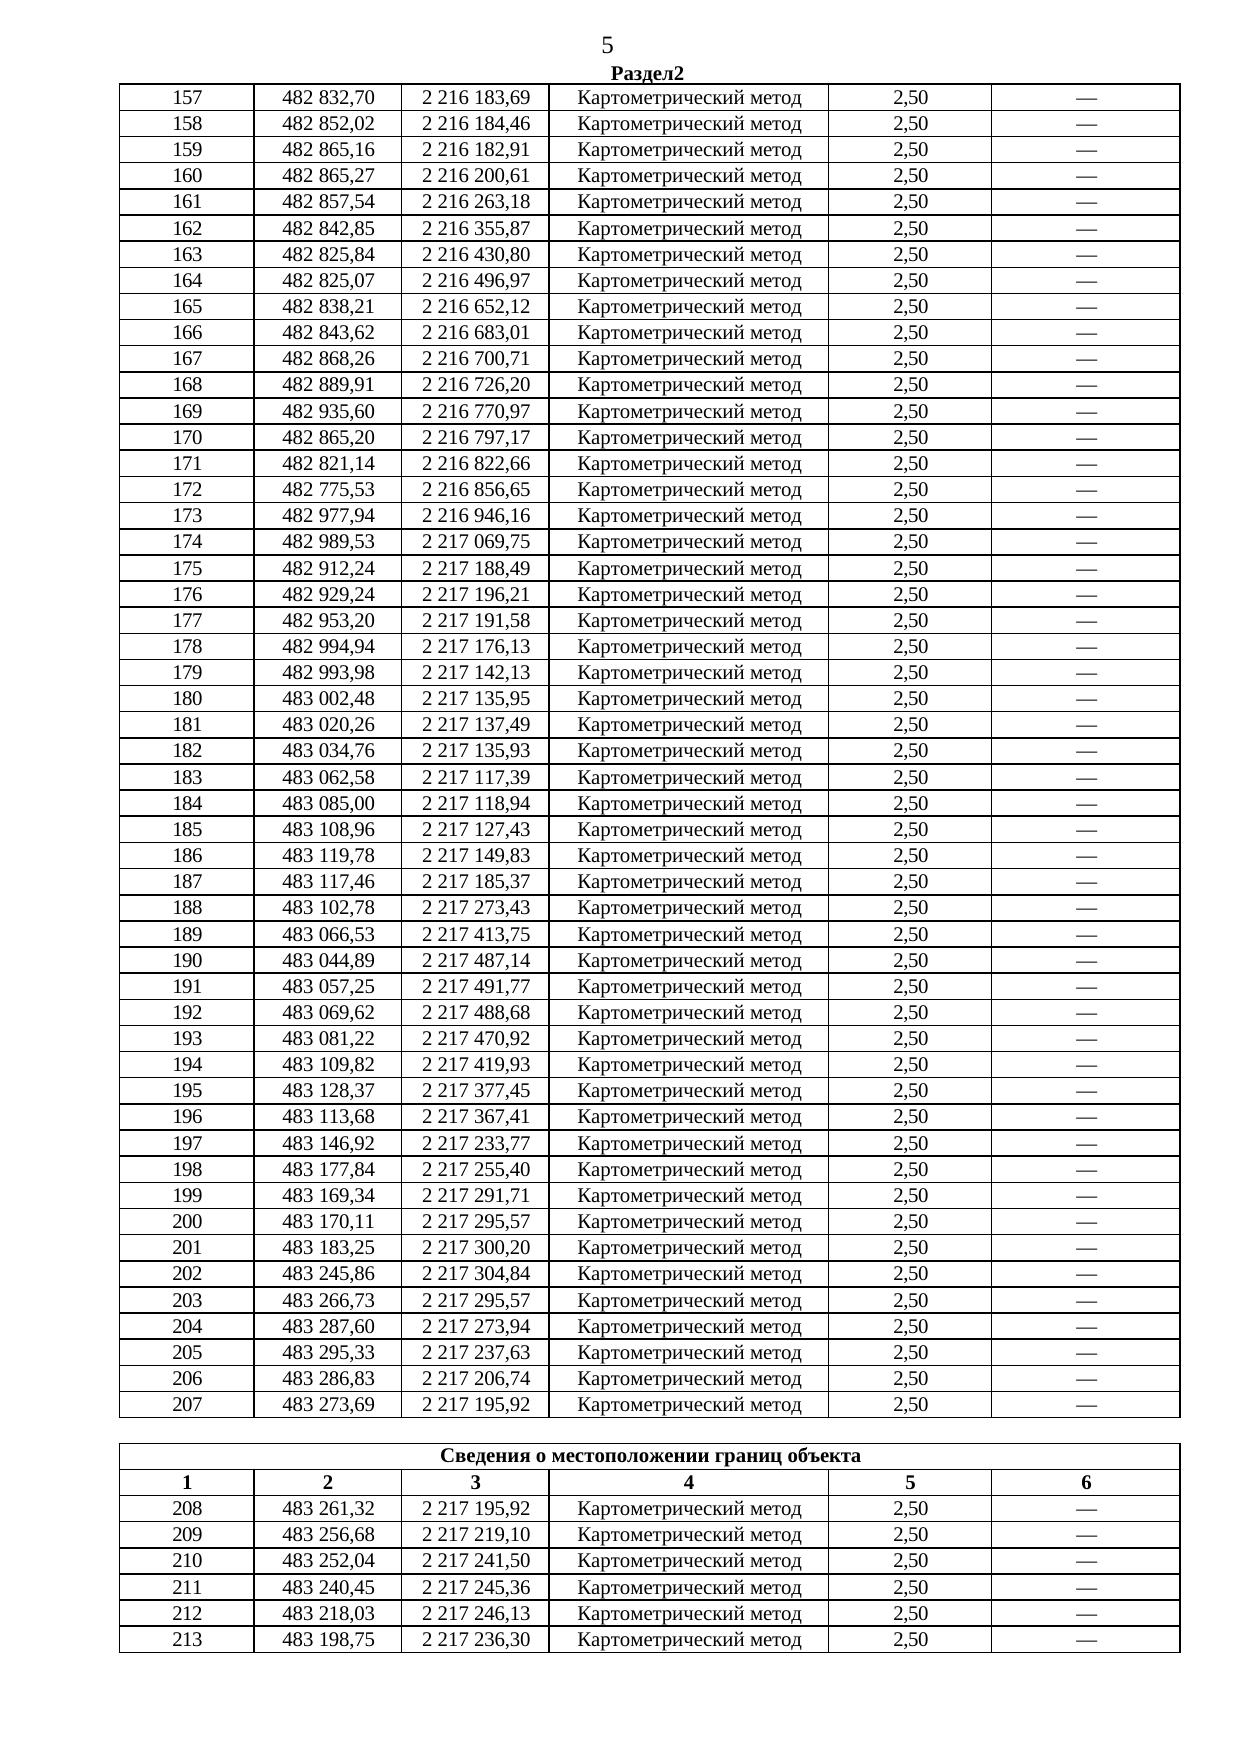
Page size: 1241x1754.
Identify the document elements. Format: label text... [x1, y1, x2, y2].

table_cell 2 216 184,46 [402, 111, 548, 136]
table_cell Картометрический метод [550, 1288, 828, 1312]
table_cell — [992, 660, 1179, 685]
table_cell Картометрический метод [550, 1235, 828, 1260]
table_cell Картометрический метод [550, 582, 828, 606]
table_cell 2,50 [829, 843, 991, 868]
table_cell Картометрический метод [550, 1262, 828, 1286]
table_cell 482 977,94 [255, 503, 401, 528]
table_cell Картометрический метод [550, 451, 828, 476]
table_cell 2 217 118,94 [402, 791, 548, 815]
table_cell 2,50 [829, 791, 991, 815]
table_cell 2 216 355,87 [402, 216, 548, 240]
table_cell 2,50 [829, 425, 991, 449]
table_cell 175 [120, 556, 253, 580]
table_cell 2,50 [829, 712, 991, 737]
table_cell 483 261,32 [255, 1496, 401, 1521]
table_cell 179 [120, 660, 253, 685]
table_cell 2 217 367,41 [402, 1105, 548, 1129]
table_cell Картометрический метод [550, 216, 828, 240]
table_cell 483 286,83 [255, 1366, 401, 1391]
table_cell 209 [120, 1522, 253, 1547]
table_cell 2 217 291,71 [402, 1183, 548, 1208]
table_cell 483 266,73 [255, 1288, 401, 1312]
table_cell 172 [120, 477, 253, 502]
table_cell Картометрический метод [550, 1209, 828, 1234]
table_cell 483 062,58 [255, 765, 401, 789]
table_cell 483 002,48 [255, 686, 401, 711]
table_cell 2,50 [829, 1026, 991, 1051]
table_cell 2,50 [829, 399, 991, 423]
table_cell 483 287,60 [255, 1314, 401, 1338]
table_cell 483 020,26 [255, 712, 401, 737]
table_cell 4 [550, 1470, 828, 1495]
table_cell 482 994,94 [255, 634, 401, 658]
table_cell 483 170,11 [255, 1209, 401, 1234]
table_cell 2 217 196,21 [402, 582, 548, 606]
table_cell 482 775,53 [255, 477, 401, 502]
table_cell 183 [120, 765, 253, 789]
table_cell — [992, 85, 1179, 109]
table_cell 2,50 [829, 216, 991, 240]
table_cell 482 889,91 [255, 373, 401, 397]
table_cell 482 821,14 [255, 451, 401, 476]
table_cell 159 [120, 137, 253, 162]
table_cell Картометрический метод [550, 1496, 828, 1521]
table_cell 2 217 295,57 [402, 1288, 548, 1312]
table_cell 482 989,53 [255, 530, 401, 554]
table_cell 158 [120, 111, 253, 136]
table_cell — [992, 137, 1179, 162]
table_cell 162 [120, 216, 253, 240]
table_cell 198 [120, 1157, 253, 1181]
table_cell 171 [120, 451, 253, 476]
table_cell 483 169,34 [255, 1183, 401, 1208]
table_cell 2,50 [829, 530, 991, 554]
table_cell 2,50 [829, 1288, 991, 1312]
table_cell 483 295,33 [255, 1340, 401, 1364]
table_cell 184 [120, 791, 253, 815]
table_cell 483 245,86 [255, 1262, 401, 1286]
table_cell 2 217 470,92 [402, 1026, 548, 1051]
table_cell 181 [120, 712, 253, 737]
table_cell 2 217 377,45 [402, 1078, 548, 1103]
table_cell 2,50 [829, 1314, 991, 1338]
table_cell — [992, 896, 1179, 920]
table_cell 2 217 185,37 [402, 869, 548, 894]
table_cell 2,50 [829, 974, 991, 998]
table_cell 2 217 135,95 [402, 686, 548, 711]
table_cell 2,50 [829, 320, 991, 345]
table_cell Картометрический метод [550, 163, 828, 188]
table_cell Картометрический метод [550, 556, 828, 580]
table_cell — [992, 530, 1179, 554]
table_cell — [992, 1262, 1179, 1286]
table_cell 2 216 822,66 [402, 451, 548, 476]
table_cell 194 [120, 1052, 253, 1077]
table_cell 2 217 236,30 [402, 1627, 548, 1652]
table_cell 2,50 [829, 373, 991, 397]
table_cell 197 [120, 1131, 253, 1155]
table_cell 2,50 [829, 765, 991, 789]
table_cell 188 [120, 896, 253, 920]
table_cell — [992, 712, 1179, 737]
table_cell Картометрический метод [550, 1105, 828, 1129]
table_cell 2 217 237,63 [402, 1340, 548, 1364]
table_cell — [992, 111, 1179, 136]
table_cell — [992, 739, 1179, 763]
table_cell 482 843,62 [255, 320, 401, 345]
table_cell 2,50 [829, 948, 991, 972]
table_cell Картометрический метод [550, 1314, 828, 1338]
table_cell — [992, 1288, 1179, 1312]
table_cell 482 865,16 [255, 137, 401, 162]
table_cell 213 [120, 1627, 253, 1652]
table_cell 2,50 [829, 190, 991, 214]
table_cell 2 217 142,13 [402, 660, 548, 685]
table_cell Картометрический метод [550, 190, 828, 214]
table_cell — [992, 1209, 1179, 1234]
table_cell — [992, 1131, 1179, 1155]
table_cell 2 217 195,92 [402, 1496, 548, 1521]
table_cell 2,50 [829, 163, 991, 188]
table_cell 200 [120, 1209, 253, 1234]
table_cell — [992, 1627, 1179, 1652]
table_cell 483 183,25 [255, 1235, 401, 1260]
table_cell Картометрический метод [550, 1183, 828, 1208]
table_cell 2,50 [829, 1235, 991, 1260]
table_cell 2,50 [829, 1340, 991, 1364]
table_cell 2,50 [829, 1131, 991, 1155]
table_cell — [992, 1496, 1179, 1521]
table_cell 2,50 [829, 1601, 991, 1625]
table_cell 193 [120, 1026, 253, 1051]
table_cell 195 [120, 1078, 253, 1103]
table_cell — [992, 1366, 1179, 1391]
table_cell 2,50 [829, 1052, 991, 1077]
table_cell 2,50 [829, 739, 991, 763]
table_cell 2 217 127,43 [402, 817, 548, 842]
table_cell 482 868,26 [255, 346, 401, 371]
table_cell 165 [120, 294, 253, 319]
table_cell — [992, 1522, 1179, 1547]
table_cell 482 842,85 [255, 216, 401, 240]
table_cell 2 217 488,68 [402, 1000, 548, 1024]
table_cell — [992, 346, 1179, 371]
table_cell — [992, 765, 1179, 789]
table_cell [550, 137, 828, 162]
table_cell 169 [120, 399, 253, 423]
table_cell 482 825,84 [255, 242, 401, 266]
table_cell — [992, 1183, 1179, 1208]
table_cell 2 [255, 1470, 401, 1495]
table_cell — [992, 1105, 1179, 1129]
table_cell 2,50 [829, 1496, 991, 1521]
table_cell 482 929,24 [255, 582, 401, 606]
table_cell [550, 111, 828, 136]
table_cell — [992, 1575, 1179, 1599]
table_cell Картометрический метод [550, 1131, 828, 1155]
table_cell 205 [120, 1340, 253, 1364]
table_cell 2,50 [829, 268, 991, 292]
table_cell — [992, 1078, 1179, 1103]
table_cell 202 [120, 1262, 253, 1286]
table_cell 2 217 413,75 [402, 922, 548, 946]
table_cell 2,50 [829, 346, 991, 371]
table_cell 2 217 206,74 [402, 1366, 548, 1391]
table_cell 2,50 [829, 1522, 991, 1547]
table_cell 189 [120, 922, 253, 946]
table_cell 2 217 219,10 [402, 1522, 548, 1547]
table_cell Картометрический метод [550, 765, 828, 789]
table_cell Картометрический метод [550, 425, 828, 449]
table_cell 483 081,22 [255, 1026, 401, 1051]
table_cell 201 [120, 1235, 253, 1260]
table_cell 2,50 [829, 922, 991, 946]
table_cell Картометрический метод [550, 686, 828, 711]
table_cell — [992, 1314, 1179, 1338]
table_cell 2,50 [829, 660, 991, 685]
table_cell 6 [992, 1470, 1179, 1495]
table_cell 483 128,37 [255, 1078, 401, 1103]
table_cell Картометрический метод [550, 1340, 828, 1364]
table_cell 2 217 241,50 [402, 1549, 548, 1573]
table_cell 170 [120, 425, 253, 449]
table_cell 2 217 491,77 [402, 974, 548, 998]
table_cell Картометрический метод [550, 660, 828, 685]
table_cell 483 044,89 [255, 948, 401, 972]
table_cell 163 [120, 242, 253, 266]
table_cell 2 217 117,39 [402, 765, 548, 789]
table_cell 483 119,78 [255, 843, 401, 868]
table_cell 157 [120, 85, 253, 109]
table_cell Картометрический метод [550, 1026, 828, 1051]
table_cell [550, 1627, 828, 1652]
table_cell — [992, 922, 1179, 946]
table_cell — [992, 686, 1179, 711]
table_cell 2 216 726,20 [402, 373, 548, 397]
table_cell 191 [120, 974, 253, 998]
table_cell 2,50 [829, 634, 991, 658]
table_cell 2,50 [829, 869, 991, 894]
table_cell 3 [402, 1470, 548, 1495]
table_cell — [992, 843, 1179, 868]
table_cell Картометрический метод [550, 896, 828, 920]
table_cell Картометрический метод [550, 817, 828, 842]
table_cell Картометрический метод [550, 530, 828, 554]
table_cell — [992, 608, 1179, 632]
table_cell 2,50 [829, 817, 991, 842]
table_cell — [992, 1340, 1179, 1364]
table_cell 167 [120, 346, 253, 371]
table_cell Картометрический метод [550, 608, 828, 632]
table_cell 483 034,76 [255, 739, 401, 763]
table_cell 177 [120, 608, 253, 632]
table_cell Картометрический метод [550, 791, 828, 815]
table_cell — [992, 451, 1179, 476]
table_cell 2,50 [829, 1183, 991, 1208]
table_cell 482 865,20 [255, 425, 401, 449]
table_cell Картометрический метод [550, 268, 828, 292]
table_cell 2,50 [829, 451, 991, 476]
table_cell Картометрический метод [550, 1000, 828, 1024]
table_cell 1 [120, 1470, 253, 1495]
table_cell Картометрический метод [550, 373, 828, 397]
table_cell 2 217 295,57 [402, 1209, 548, 1234]
table_cell 2,50 [829, 582, 991, 606]
table_cell 2,50 [829, 1366, 991, 1391]
table_cell 2 216 856,65 [402, 477, 548, 502]
table_cell — [992, 268, 1179, 292]
table_cell 483 146,92 [255, 1131, 401, 1155]
table_cell 482 857,54 [255, 190, 401, 214]
table_cell 196 [120, 1105, 253, 1129]
table_cell 2 217 188,49 [402, 556, 548, 580]
table_cell 2,50 [829, 294, 991, 319]
table_cell 483 085,00 [255, 791, 401, 815]
table_cell 2 216 496,97 [402, 268, 548, 292]
table_cell — [992, 242, 1179, 266]
table_cell Картометрический метод [550, 843, 828, 868]
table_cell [550, 1601, 828, 1625]
table_cell 207 [120, 1392, 253, 1417]
table_cell 182 [120, 739, 253, 763]
table_cell 2,50 [829, 556, 991, 580]
table_cell 190 [120, 948, 253, 972]
table_cell 2,50 [829, 1078, 991, 1103]
table_cell 168 [120, 373, 253, 397]
table_cell 2,50 [829, 1627, 991, 1652]
table_cell 2,50 [829, 1105, 991, 1129]
table_cell 178 [120, 634, 253, 658]
table_cell 2 217 137,49 [402, 712, 548, 737]
table_cell 2,50 [829, 686, 991, 711]
table_cell Картометрический метод [550, 320, 828, 345]
table_cell Картометрический метод [550, 399, 828, 423]
table_cell 483 069,62 [255, 1000, 401, 1024]
table_cell Картометрический метод [550, 948, 828, 972]
table_cell 2 217 149,83 [402, 843, 548, 868]
table_cell 483 066,53 [255, 922, 401, 946]
table_cell Картометрический метод [550, 294, 828, 319]
table_cell 482 825,07 [255, 268, 401, 292]
table_cell 2 217 273,43 [402, 896, 548, 920]
table_cell — [992, 294, 1179, 319]
table_cell Картометрический метод [550, 242, 828, 266]
table_cell 2 216 946,16 [402, 503, 548, 528]
table_cell 482 993,98 [255, 660, 401, 685]
table_cell 483 109,82 [255, 1052, 401, 1077]
table_cell — [992, 1026, 1179, 1051]
table_cell 203 [120, 1288, 253, 1312]
table_cell 482 935,60 [255, 399, 401, 423]
table_cell 2 216 200,61 [402, 163, 548, 188]
table_cell 2 217 419,93 [402, 1052, 548, 1077]
table_cell 187 [120, 869, 253, 894]
table_cell — [992, 1235, 1179, 1260]
table_cell Картометрический метод [550, 974, 828, 998]
table_cell 2 216 683,01 [402, 320, 548, 345]
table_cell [550, 85, 828, 109]
table_cell 2 217 233,77 [402, 1131, 548, 1155]
table_header Сведения о местоположении границ объекта [120, 1444, 1179, 1468]
table_cell — [992, 503, 1179, 528]
table_cell Картометрический метод [550, 1392, 828, 1417]
table_cell — [992, 582, 1179, 606]
table_cell 160 [120, 163, 253, 188]
table_cell 192 [120, 1000, 253, 1024]
table_cell Картометрический метод [550, 1522, 828, 1547]
table_cell 2,50 [829, 503, 991, 528]
table_cell 210 [120, 1549, 253, 1573]
table_cell 2 216 797,17 [402, 425, 548, 449]
table_cell — [992, 425, 1179, 449]
table_cell 2,50 [829, 896, 991, 920]
table_cell — [992, 634, 1179, 658]
table_cell 5 [829, 1470, 991, 1495]
table_cell — [992, 190, 1179, 214]
table_cell 2,50 [829, 477, 991, 502]
table_cell 164 [120, 268, 253, 292]
table_cell 2 217 245,36 [402, 1575, 548, 1599]
table_cell 2 216 700,71 [402, 346, 548, 371]
table_cell 2,50 [829, 242, 991, 266]
table_cell 2,50 [829, 137, 991, 162]
table_cell 483 240,45 [255, 1575, 401, 1599]
table_cell 2 216 183,69 [402, 85, 548, 109]
table_cell 206 [120, 1366, 253, 1391]
table_cell 482 832,70 [255, 85, 401, 109]
table_cell — [992, 1000, 1179, 1024]
table_cell — [992, 817, 1179, 842]
table_cell 2 217 304,84 [402, 1262, 548, 1286]
table_cell 482 953,20 [255, 608, 401, 632]
table_cell 204 [120, 1314, 253, 1338]
table_cell Картометрический метод [550, 503, 828, 528]
table_cell 2 217 255,40 [402, 1157, 548, 1181]
table_cell 2 217 246,13 [402, 1601, 548, 1625]
table_cell 176 [120, 582, 253, 606]
table_cell 2,50 [829, 1575, 991, 1599]
table_cell — [992, 1052, 1179, 1077]
table_cell 161 [120, 190, 253, 214]
table_cell 483 108,96 [255, 817, 401, 842]
table_cell 2,50 [829, 1209, 991, 1234]
table_cell — [992, 1549, 1179, 1573]
table_cell 483 177,84 [255, 1157, 401, 1181]
table_cell 2 216 770,97 [402, 399, 548, 423]
table_cell 2,50 [829, 111, 991, 136]
table_cell 482 865,27 [255, 163, 401, 188]
table_cell 199 [120, 1183, 253, 1208]
table_cell Картометрический метод [550, 922, 828, 946]
table_cell Картометрический метод [550, 1549, 828, 1573]
table_cell — [992, 163, 1179, 188]
table_cell 483 113,68 [255, 1105, 401, 1129]
table_cell 483 198,75 [255, 1627, 401, 1652]
table_cell — [992, 556, 1179, 580]
table_cell 2,50 [829, 1000, 991, 1024]
table_cell 483 102,78 [255, 896, 401, 920]
table_cell 2 217 195,92 [402, 1392, 548, 1417]
table_cell — [992, 791, 1179, 815]
table_cell 482 838,21 [255, 294, 401, 319]
table_cell 2 216 430,80 [402, 242, 548, 266]
table_cell 166 [120, 320, 253, 345]
table_cell 180 [120, 686, 253, 711]
table_cell Картометрический метод [550, 1157, 828, 1181]
table_cell 173 [120, 503, 253, 528]
table_cell 483 117,46 [255, 869, 401, 894]
table_cell Картометрический метод [550, 346, 828, 371]
table_cell — [992, 1157, 1179, 1181]
table_cell 2 217 069,75 [402, 530, 548, 554]
table_cell 174 [120, 530, 253, 554]
table_cell — [992, 477, 1179, 502]
table_cell 2 217 487,14 [402, 948, 548, 972]
table_cell 2 217 176,13 [402, 634, 548, 658]
table_cell Картометрический метод [550, 1078, 828, 1103]
table_cell 2 217 273,94 [402, 1314, 548, 1338]
table_cell — [992, 399, 1179, 423]
table_cell 483 256,68 [255, 1522, 401, 1547]
table_cell Картометрический метод [550, 634, 828, 658]
table_cell 2,50 [829, 1157, 991, 1181]
table_cell Картометрический метод [550, 477, 828, 502]
table_cell 2 217 135,93 [402, 739, 548, 763]
table_cell — [992, 216, 1179, 240]
table_cell 2 216 263,18 [402, 190, 548, 214]
table_cell 208 [120, 1496, 253, 1521]
table_cell 2 217 191,58 [402, 608, 548, 632]
table_cell Картометрический метод [550, 869, 828, 894]
table_cell 2 216 182,91 [402, 137, 548, 162]
table_cell 2,50 [829, 1392, 991, 1417]
table_cell 211 [120, 1575, 253, 1599]
table_cell Картометрический метод [550, 1575, 828, 1599]
table_cell — [992, 974, 1179, 998]
table_cell 2 216 652,12 [402, 294, 548, 319]
table_cell 483 057,25 [255, 974, 401, 998]
table_cell — [992, 948, 1179, 972]
table_cell 185 [120, 817, 253, 842]
table_cell — [992, 869, 1179, 894]
table_cell Картометрический метод [550, 712, 828, 737]
table_cell — [992, 1601, 1179, 1625]
table_cell — [992, 373, 1179, 397]
table_cell 2 217 300,20 [402, 1235, 548, 1260]
table_cell — [992, 1392, 1179, 1417]
table_cell 186 [120, 843, 253, 868]
table_cell 212 [120, 1601, 253, 1625]
table_cell 483 252,04 [255, 1549, 401, 1573]
table_cell Картометрический метод [550, 1366, 828, 1391]
table_cell 483 273,69 [255, 1392, 401, 1417]
table_cell Картометрический метод [550, 1052, 828, 1077]
table_cell 2,50 [829, 1262, 991, 1286]
table_cell 482 912,24 [255, 556, 401, 580]
table_cell 2,50 [829, 608, 991, 632]
table_cell 482 852,02 [255, 111, 401, 136]
table_cell 2,50 [829, 85, 991, 109]
table_cell 2,50 [829, 1549, 991, 1573]
table_cell Картометрический метод [550, 739, 828, 763]
table_cell 483 218,03 [255, 1601, 401, 1625]
table_cell — [992, 320, 1179, 345]
